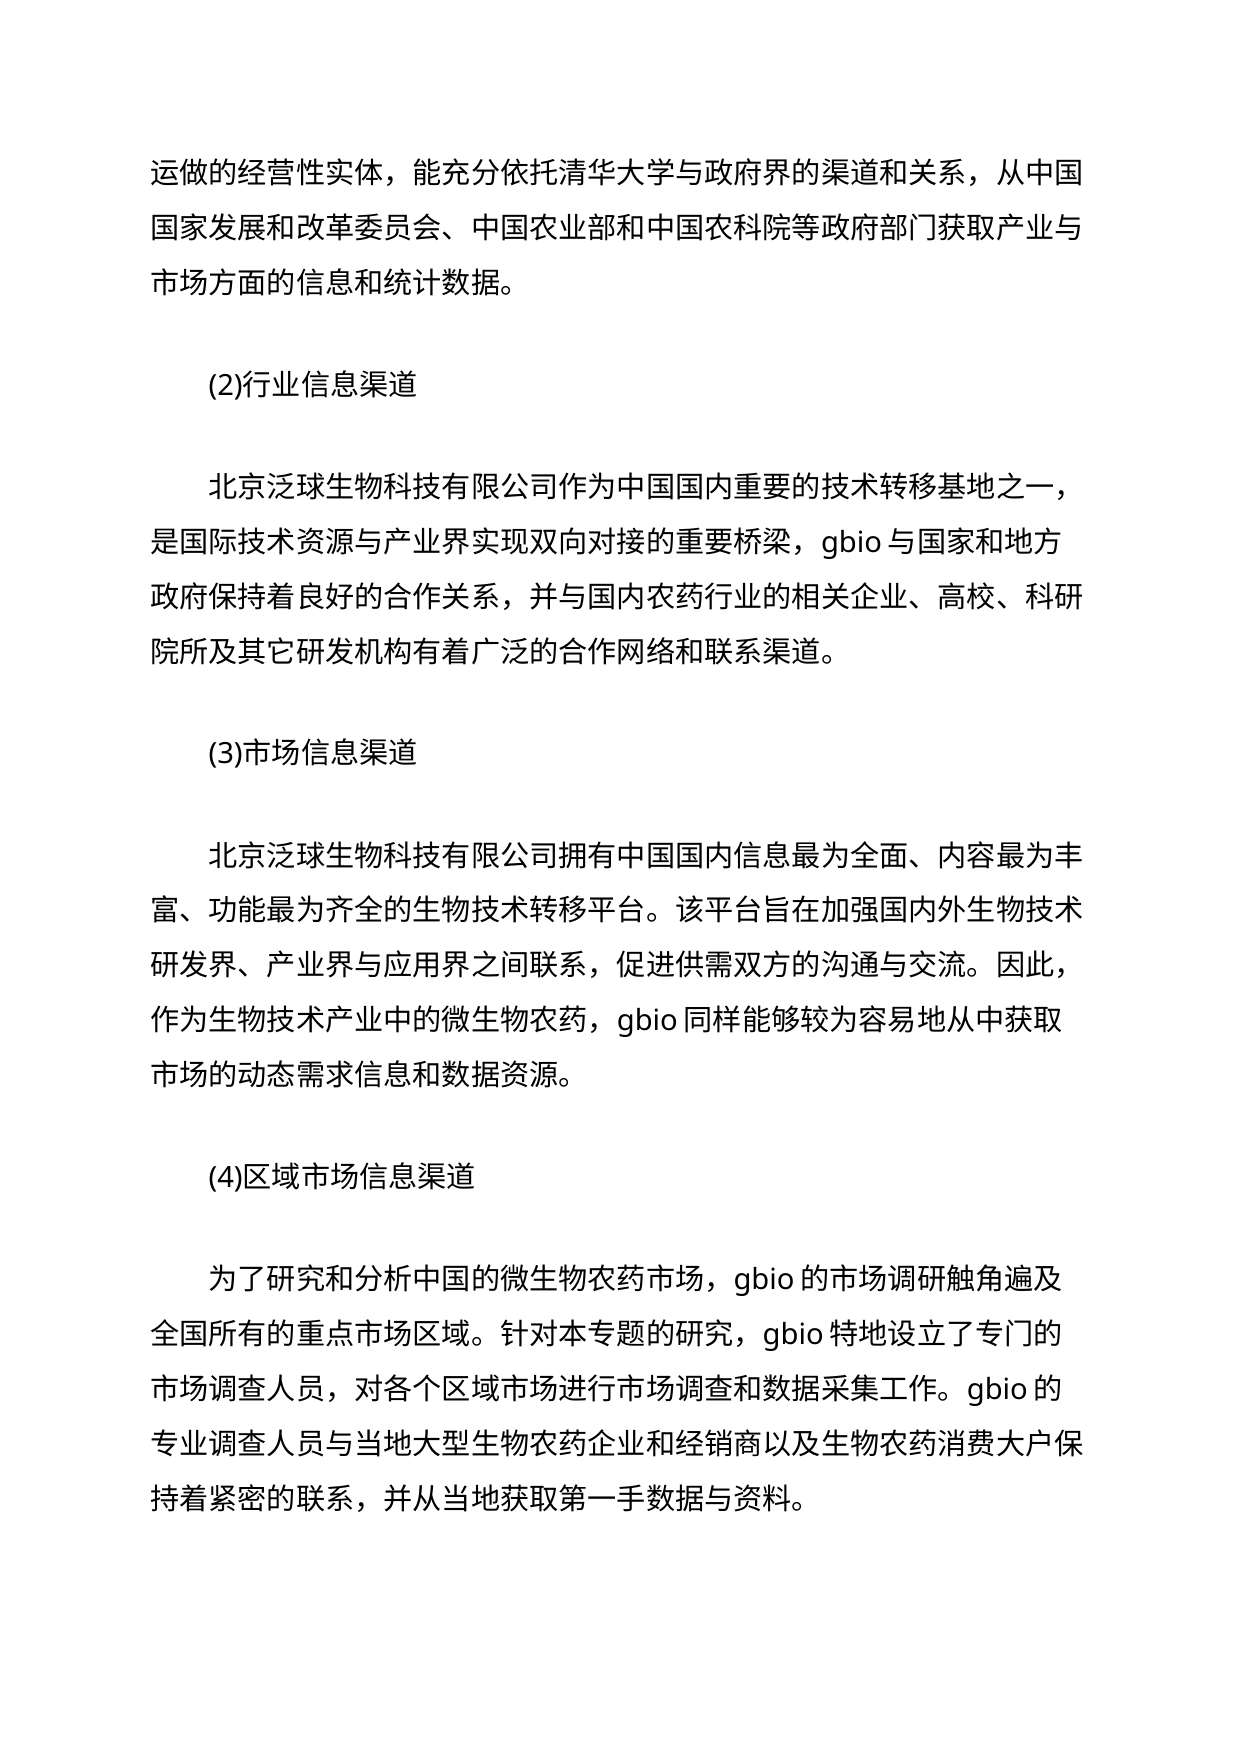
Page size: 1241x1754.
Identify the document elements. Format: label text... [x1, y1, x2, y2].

text (4)区域市场信息渠道 [150, 1153, 1090, 1196]
text 为了研究和分析中国的微生物农药市场，gbio的市场调研触角遍及全国所有的重点市场区域。针对本专题的研究，gbio特地设立了专门的市场调查人员，对各个区域市场进行市场调查和数据采集工作。gbio的专业调查人员与当地大型生物农药企业和经销商以及生物农药消费大户保持着紧密的联系，并从当地获取第一手数据与资料。 [150, 1256, 1090, 1518]
text 北京泛球生物科技有限公司拥有中国国内信息最为全面、内容最为丰富、功能最为齐全的生物技术转移平台。该平台旨在加强国内外生物技术研发界、产业界与应用界之间联系，促进供需双方的沟通与交流。因此，作为生物技术产业中的微生物农药，gbio同样能够较为容易地从中获取市场的动态需求信息和数据资源。 [150, 832, 1090, 1094]
text (3)市场信息渠道 [150, 730, 1090, 772]
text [150, 150, 1090, 302]
text (2)行业信息渠道 [150, 362, 1090, 404]
text 北京泛球生物科技有限公司作为中国国内重要的技术转移基地之一，是国际技术资源与产业界实现双向对接的重要桥梁，gbio与国家和地方政府保持着良好的合作关系，并与国内农药行业的相关企业、高校、科研院所及其它研发机构有着广泛的合作网络和联系渠道。 [150, 463, 1090, 671]
